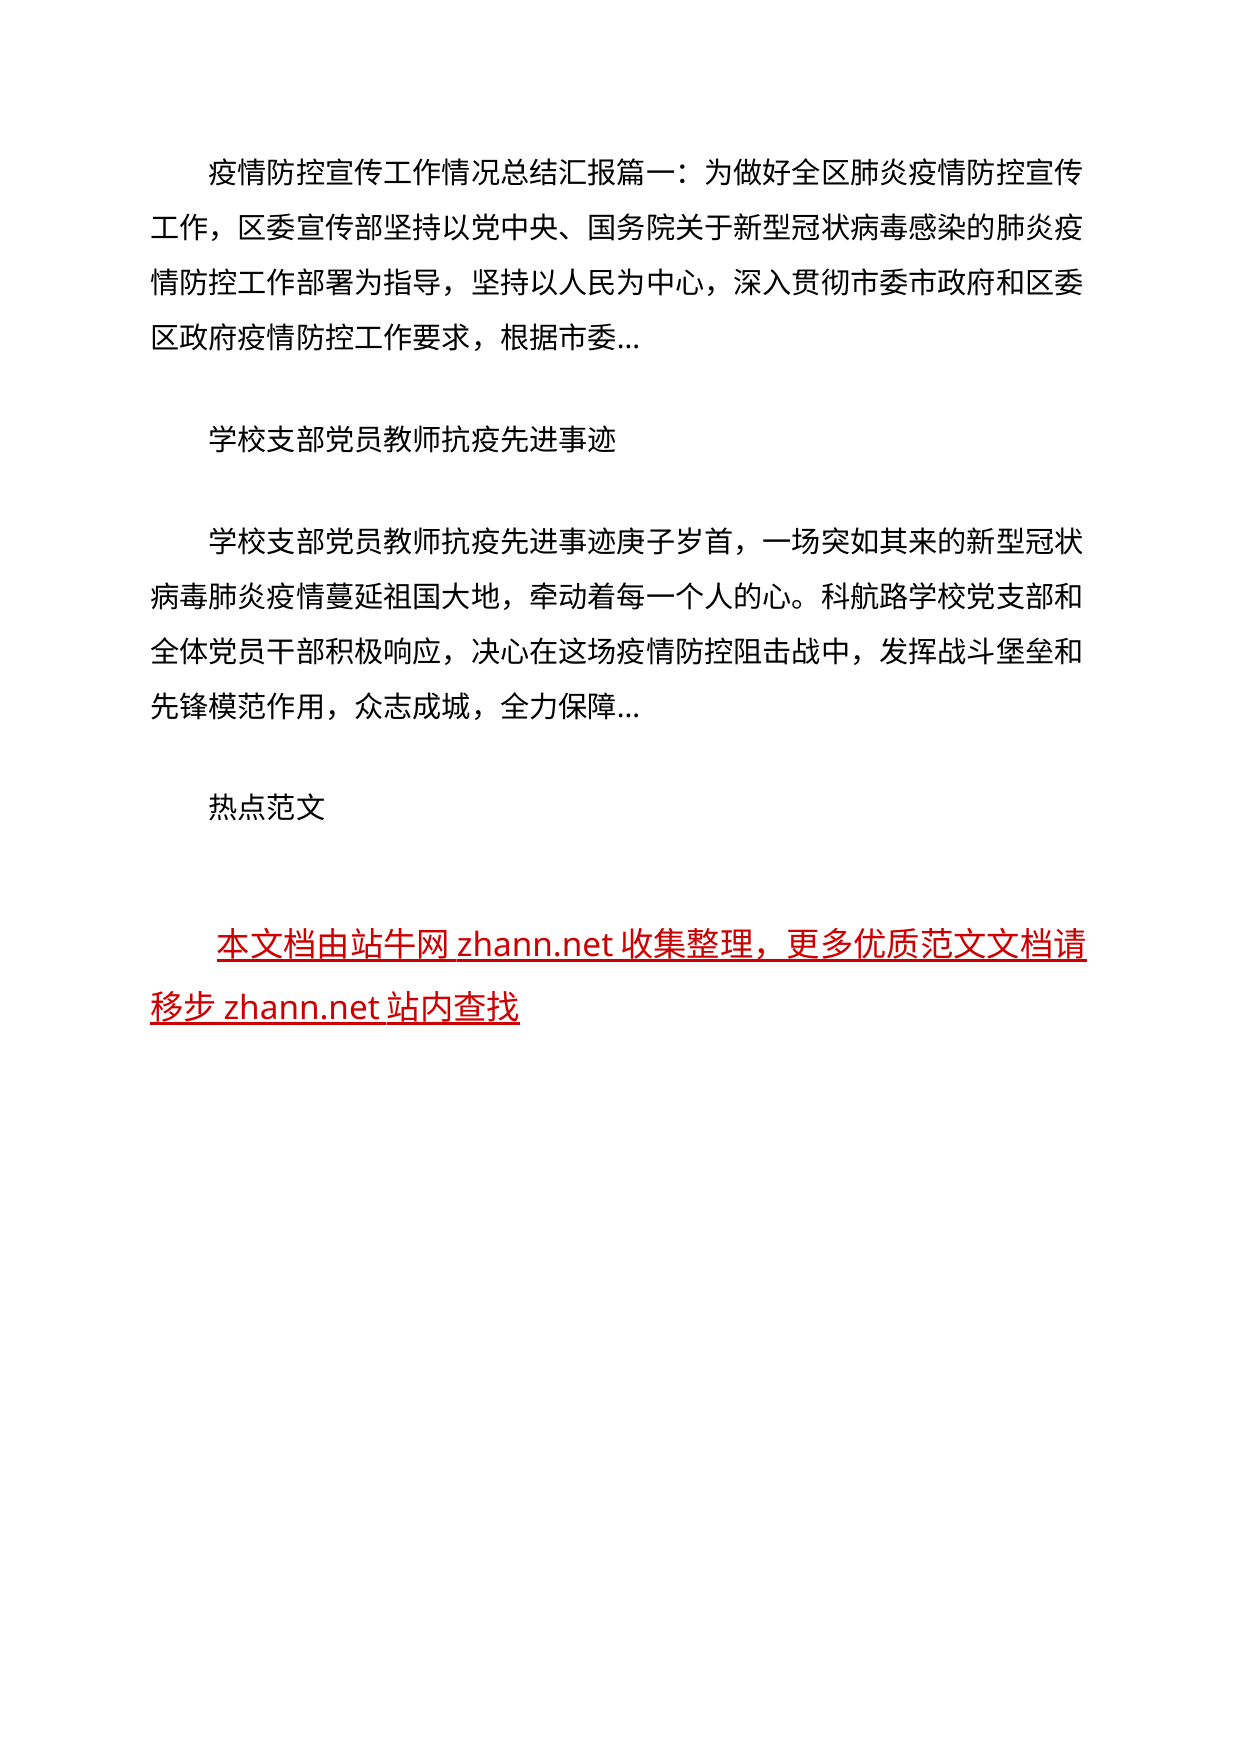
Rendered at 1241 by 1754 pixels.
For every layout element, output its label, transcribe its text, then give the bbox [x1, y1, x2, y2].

text 学校支部党员教师抗疫先进事迹庚子岁首，一场突如其来的新型冠状病毒肺炎疫情蔓延祖国大地，牵动着每一个人的心。科航路学校党支部和全体党员干部积极响应，决心在这场疫情防控阻击战中，发挥战斗堡垒和先锋模范作用，众志成城，全力保障... [150, 518, 1090, 726]
text 疫情防控宣传工作情况总结汇报篇一：为做好全区肺炎疫情防控宣传工作，区委宣传部坚持以党中央、国务院关于新型冠状病毒感染的肺炎疫情防控工作部署为指导，坚持以人民为中心，深入贯彻市委市政府和区委区政府疫情防控工作要求，根据市委... [150, 150, 1090, 357]
text 热点范文 [150, 785, 1090, 827]
text 本文档由站牛网zhann.net收集整理，更多优质范文文档请移步zhann.net站内查找 [150, 918, 1090, 1029]
text 学校支部党员教师抗疫先进事迹 [150, 417, 1090, 459]
